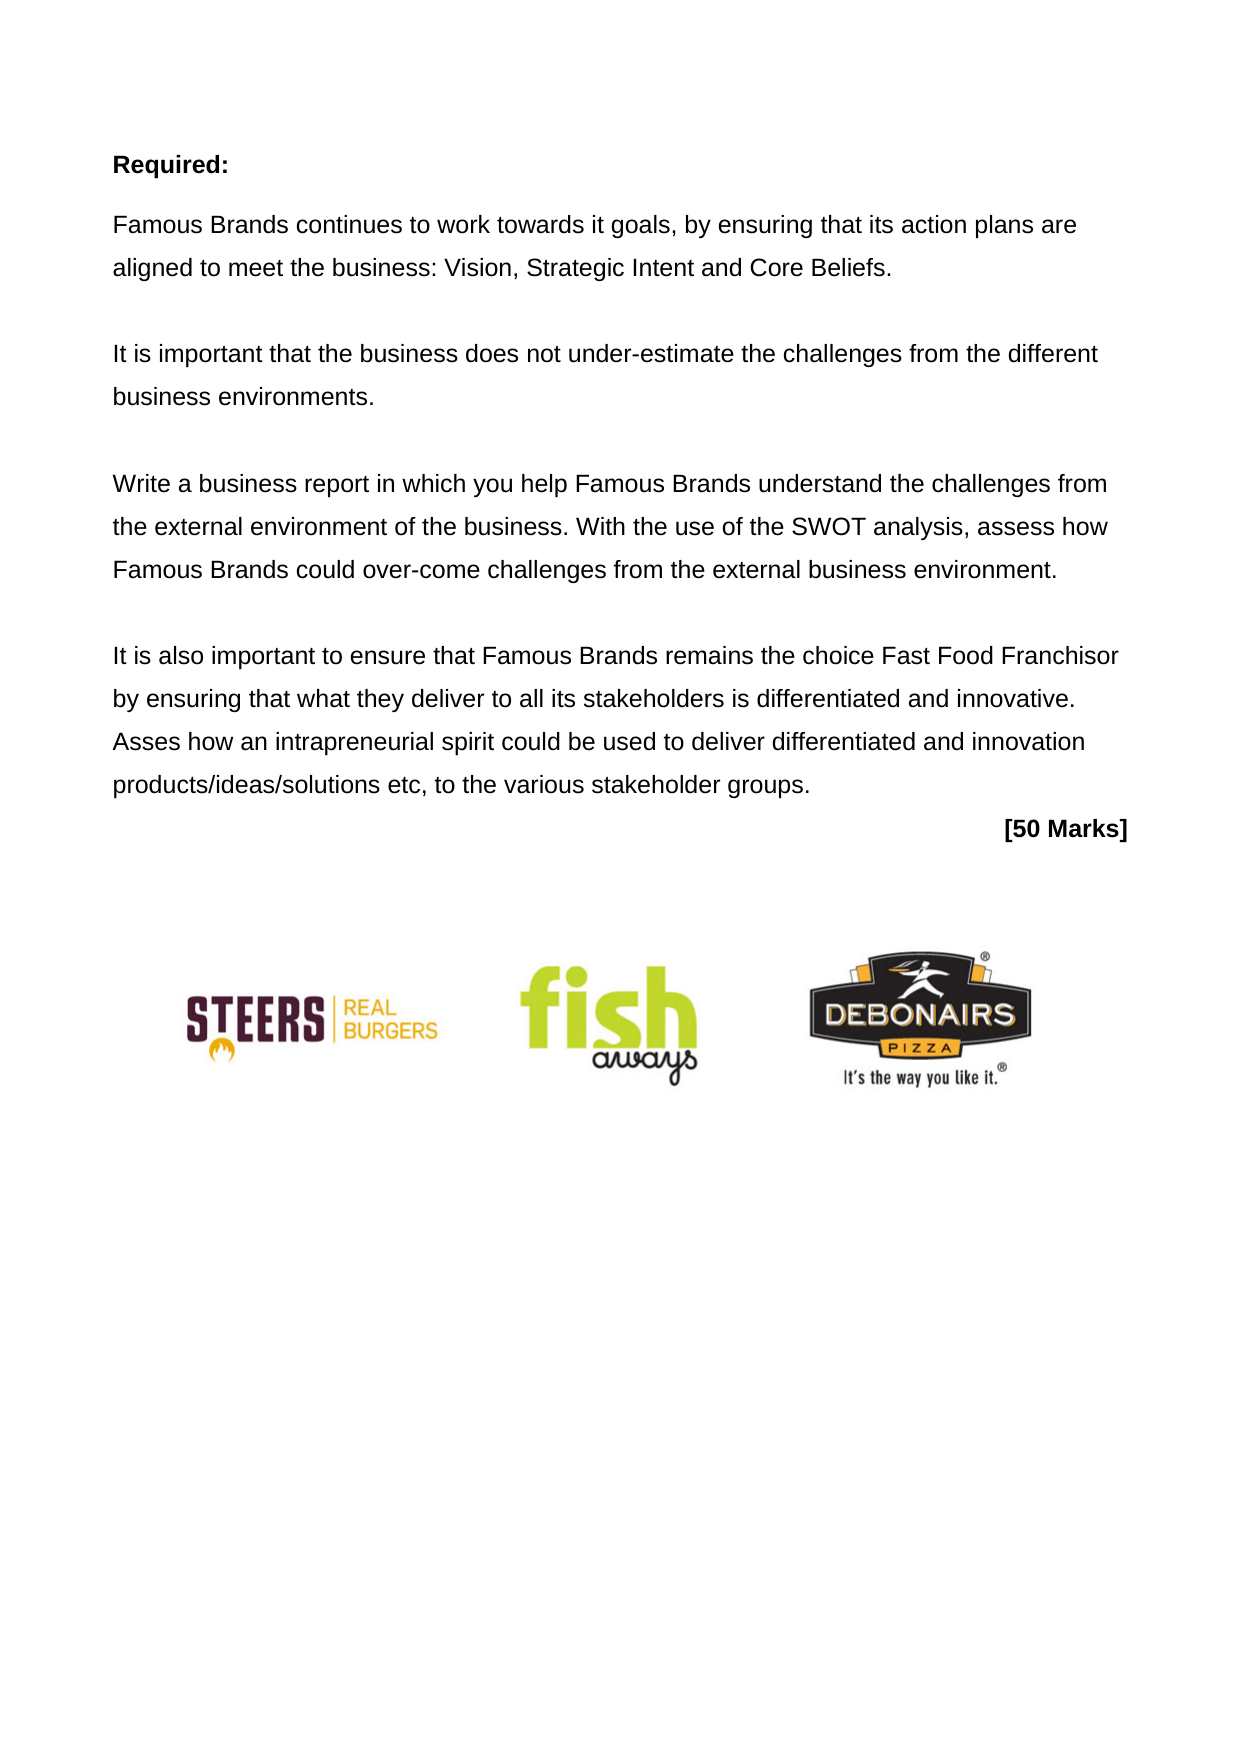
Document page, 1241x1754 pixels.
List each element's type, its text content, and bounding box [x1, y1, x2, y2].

text [50 Marks] [112, 813, 1128, 842]
text Write a business report in which you help Famous Brands understand the challenges from the external environment of the business. With the use of the SWOT analysis, assess how Famous Brands could over-come challenges from the external business environment. [112, 468, 1128, 583]
picture [140, 873, 1100, 1174]
text It is also important to ensure that Famous Brands remains the choice Fast Food Franchisor by ensuring that what they deliver to all its stakeholders is differentiated and innovative. Asses how an intrapreneurial spirit could be used to deliver differentiated and innovation products/ideas/solutions etc, to the various stakeholder groups. [112, 641, 1128, 799]
text It is important that the business does not under-estimate the challenges from the different business environments. [112, 339, 1128, 411]
text Required: [112, 150, 1128, 179]
text Famous Brands continues to work towards it goals, by ensuring that its action plans are aligned to meet the business: Vision, Strategic Intent and Core Beliefs. [112, 210, 1128, 282]
